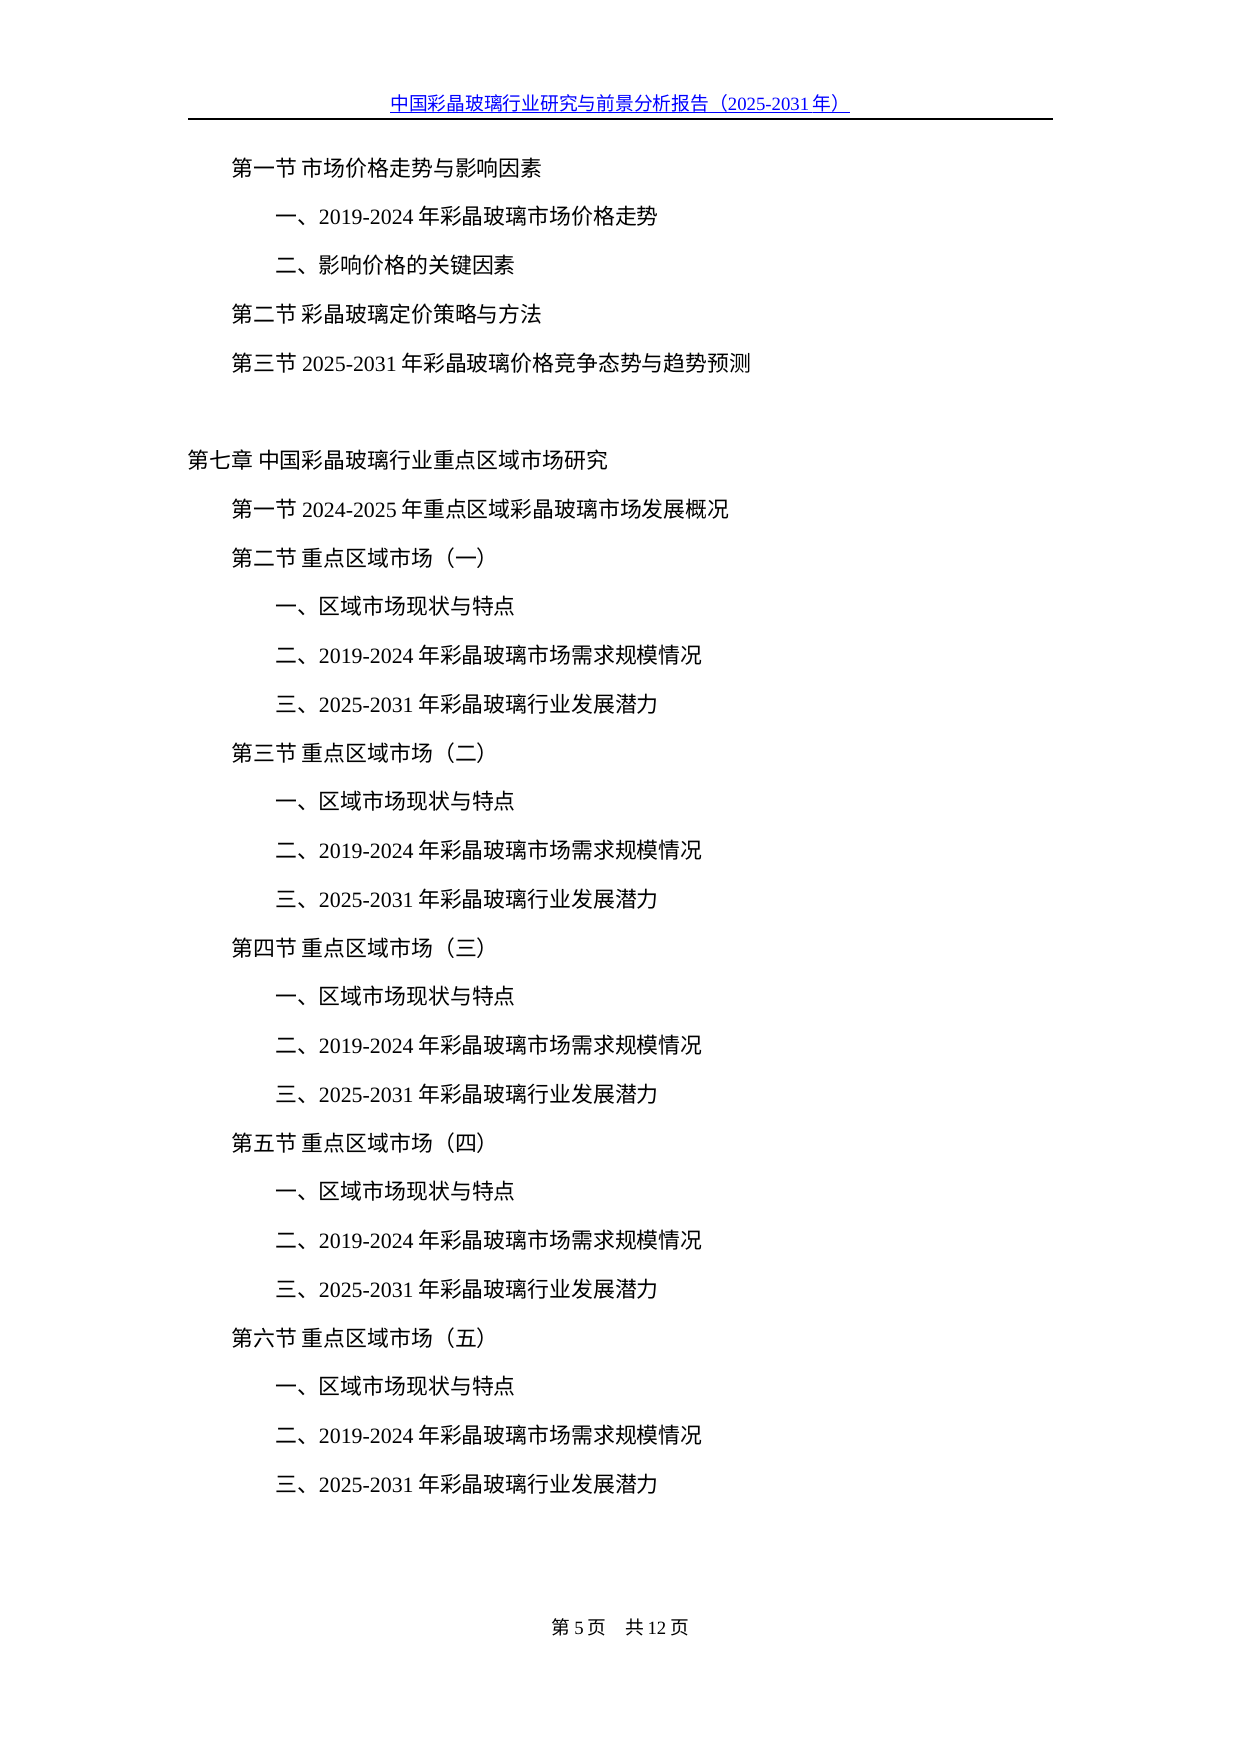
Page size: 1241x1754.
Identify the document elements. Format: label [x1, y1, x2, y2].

text [187, 150, 1053, 1499]
